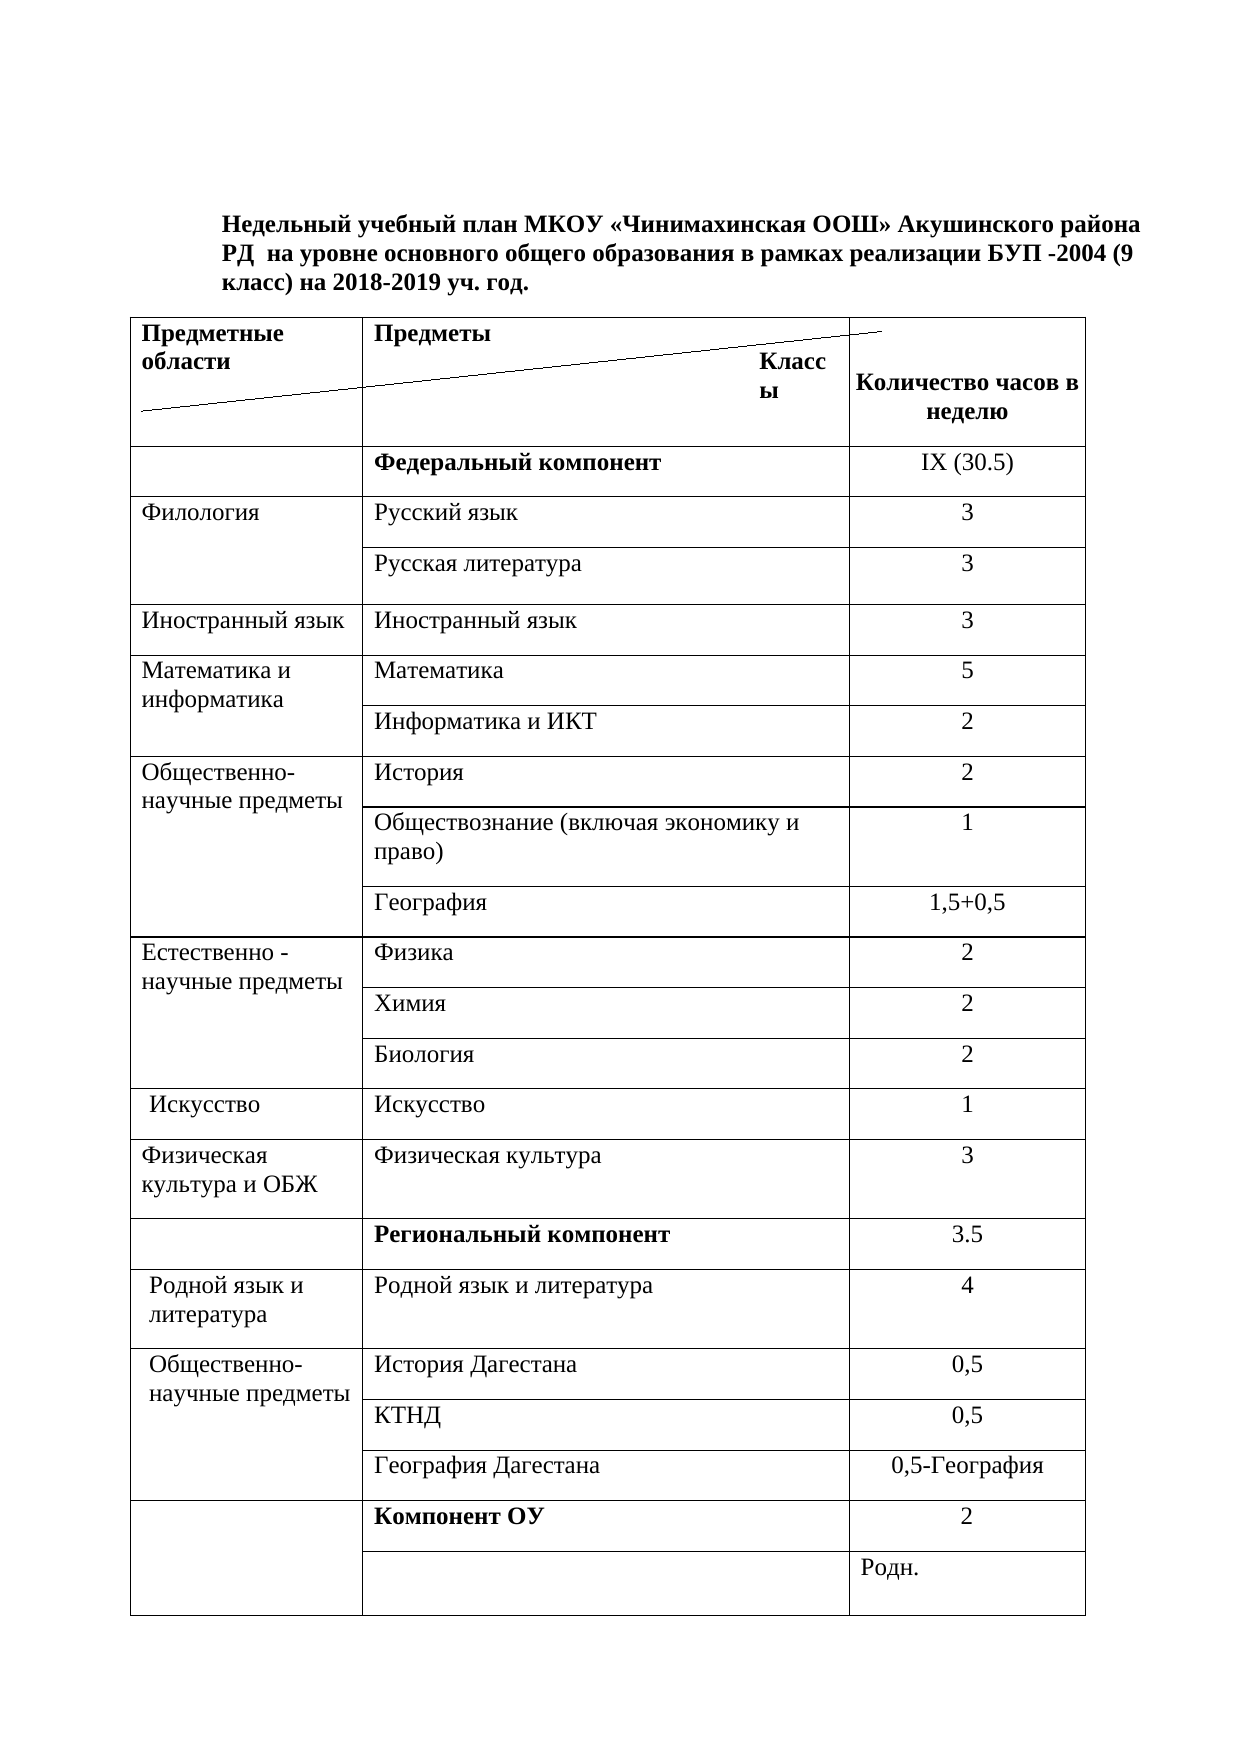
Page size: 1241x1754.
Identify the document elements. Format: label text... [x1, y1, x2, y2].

table_cell [131, 1219, 362, 1269]
table_cell Физика [363, 938, 849, 987]
table_cell 3 [850, 605, 1085, 654]
table_cell История [363, 757, 849, 806]
table_cell Иностранный язык [363, 605, 849, 654]
table_cell Иностранный язык [131, 605, 362, 654]
table_cell Родной язык и литература [363, 1270, 849, 1348]
table_cell Родн. [850, 1552, 1085, 1615]
table_cell 2 [850, 1501, 1085, 1551]
table_cell 4 [850, 1270, 1085, 1348]
table_cell 3 [850, 497, 1085, 547]
table_cell История Дагестана [363, 1349, 849, 1399]
table_cell 3 [850, 1140, 1085, 1218]
table_header Предметные области [131, 318, 362, 446]
table_cell 3.5 [850, 1219, 1085, 1269]
table_cell IX (30.5) [850, 447, 1085, 496]
table_cell 0,5-География [850, 1451, 1085, 1500]
table_cell Филология [131, 497, 362, 604]
table_cell Математика и информатика [131, 656, 362, 756]
table_cell [131, 1501, 362, 1615]
table_cell Компонент ОУ [363, 1501, 849, 1551]
table_cell Русская литература [363, 548, 849, 604]
table_cell Общественно-научные предметы [131, 1349, 362, 1500]
table_cell 2 [850, 1039, 1085, 1088]
table_cell 0,5 [850, 1400, 1085, 1449]
table_cell Информатика и ИКТ [363, 706, 849, 756]
table_cell КТНД [363, 1400, 849, 1449]
text Недельный учебный план МКОУ «Чинимахинская ООШ» Акушинского района РД на уровне основного общего образования в рамках реализации БУП -2004 (9 класс) на 2018-2019 уч. год. [222, 209, 1152, 296]
table_cell 5 [850, 656, 1085, 705]
table_cell 1 [850, 1089, 1085, 1139]
table_cell Математика [363, 656, 849, 705]
table_cell 2 [850, 706, 1085, 756]
table_cell Биология [363, 1039, 849, 1088]
table_cell 3 [850, 548, 1085, 604]
table_header Предметы Классы [363, 318, 849, 446]
table_cell Физическая культура [363, 1140, 849, 1218]
table_cell [363, 1552, 849, 1615]
table_cell География Дагестана [363, 1451, 849, 1500]
table_cell 1,5+0,5 [850, 887, 1085, 936]
table_cell Физическая культура и ОБЖ [131, 1140, 362, 1218]
table_cell Общественно-научные предметы [131, 757, 362, 936]
table_cell Искусство [363, 1089, 849, 1139]
table_cell [131, 447, 362, 496]
table_cell Обществознание (включая экономику и право) [363, 808, 849, 886]
table_cell Русский язык [363, 497, 849, 547]
table_cell Химия [363, 988, 849, 1038]
table_header Количество часов в неделю [850, 318, 1085, 446]
table_cell Искусство [131, 1089, 362, 1139]
table_cell Естественно -научные предметы [131, 938, 362, 1088]
table_cell 0,5 [850, 1349, 1085, 1399]
table_cell 2 [850, 988, 1085, 1038]
table_cell 1 [850, 808, 1085, 886]
table_cell География [363, 887, 849, 936]
table_cell Региональный компонент [363, 1219, 849, 1269]
table_cell 2 [850, 757, 1085, 806]
table_cell Федеральный компонент [363, 447, 849, 496]
table_cell Родной язык и литература [131, 1270, 362, 1348]
table_cell 2 [850, 938, 1085, 987]
